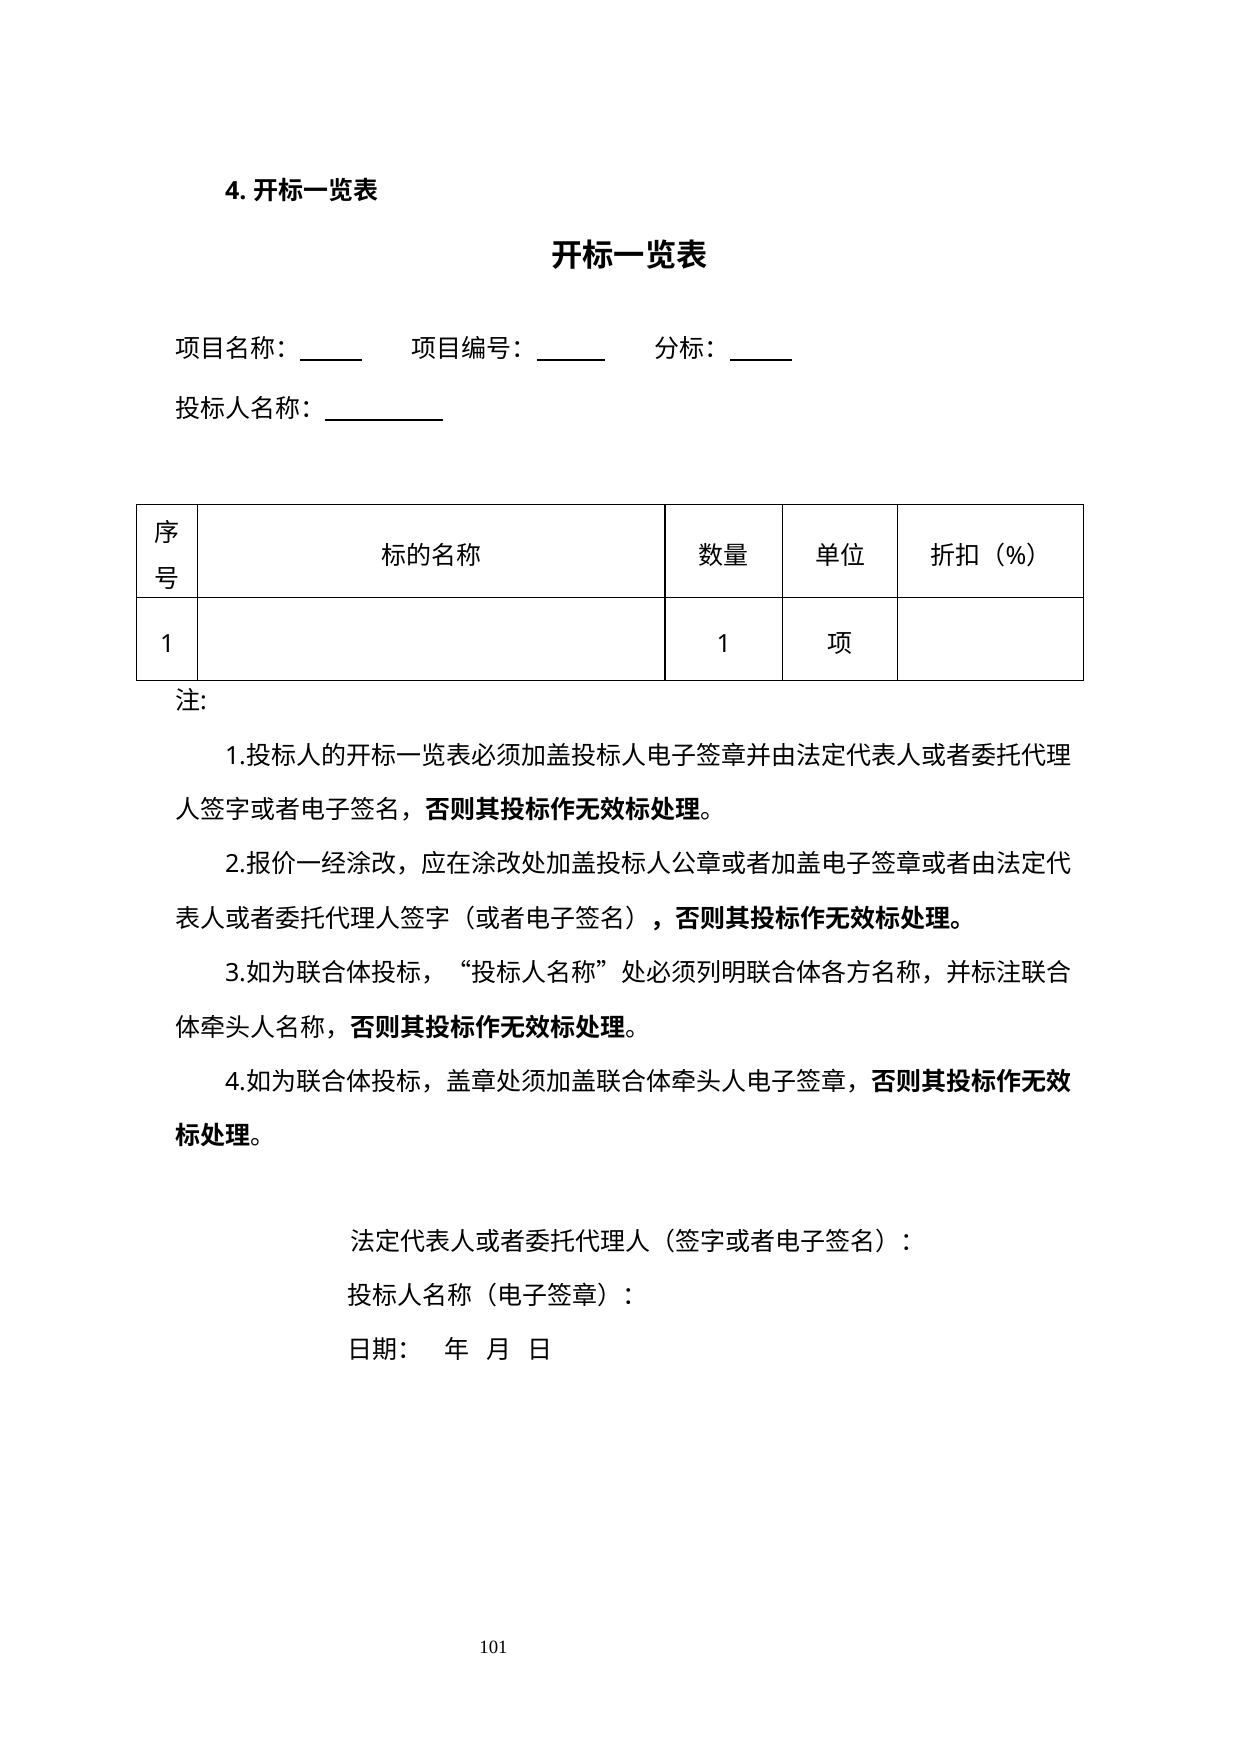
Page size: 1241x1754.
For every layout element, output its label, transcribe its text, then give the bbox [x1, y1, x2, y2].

text 4. 开标一览表 [175, 171, 1084, 207]
table_header 数量 [666, 505, 782, 597]
text 注: [175, 681, 1084, 717]
text 项目名称： 项目编号： 分标： [175, 328, 1084, 365]
table_cell 1 [137, 598, 197, 680]
text 3.如为联合体投标，“投标人名称”处必须列明联合体各方名称，并标注联合体牵头人名称，否则其投标作无效标处理。 [175, 953, 1084, 1043]
text 4.如为联合体投标，盖章处须加盖联合体牵头人电子签章，否则其投标作无效标处理。 [175, 1061, 1084, 1152]
text 法定代表人或者委托代理人（签字或者电子签名）： [174, 1221, 1169, 1257]
text 1.投标人的开标一览表必须加盖投标人电子签章并由法定代表人或者委托代理人签字或者电子签名，否则其投标作无效标处理。 [175, 735, 1084, 826]
table_header 单位 [783, 505, 897, 597]
table_cell [898, 598, 1083, 680]
text 投标人名称： [175, 388, 1084, 424]
text 投标人名称（电子签章）： [172, 1276, 1169, 1312]
text 开标一览表 [175, 230, 1084, 276]
table_cell [198, 598, 664, 680]
text 日期： 年 月 日 [172, 1330, 1169, 1366]
table_cell 1 [666, 598, 782, 680]
text 2.报价一经涂改，应在涂改处加盖投标人公章或者加盖电子签章或者由法定代表人或者委托代理人签字（或者电子签名），否则其投标作无效标处理。 [175, 844, 1084, 934]
table_header 折扣（%） [898, 505, 1083, 597]
table_header 序号 [137, 505, 197, 597]
table_header 标的名称 [198, 505, 664, 597]
table_cell 项 [783, 598, 897, 680]
